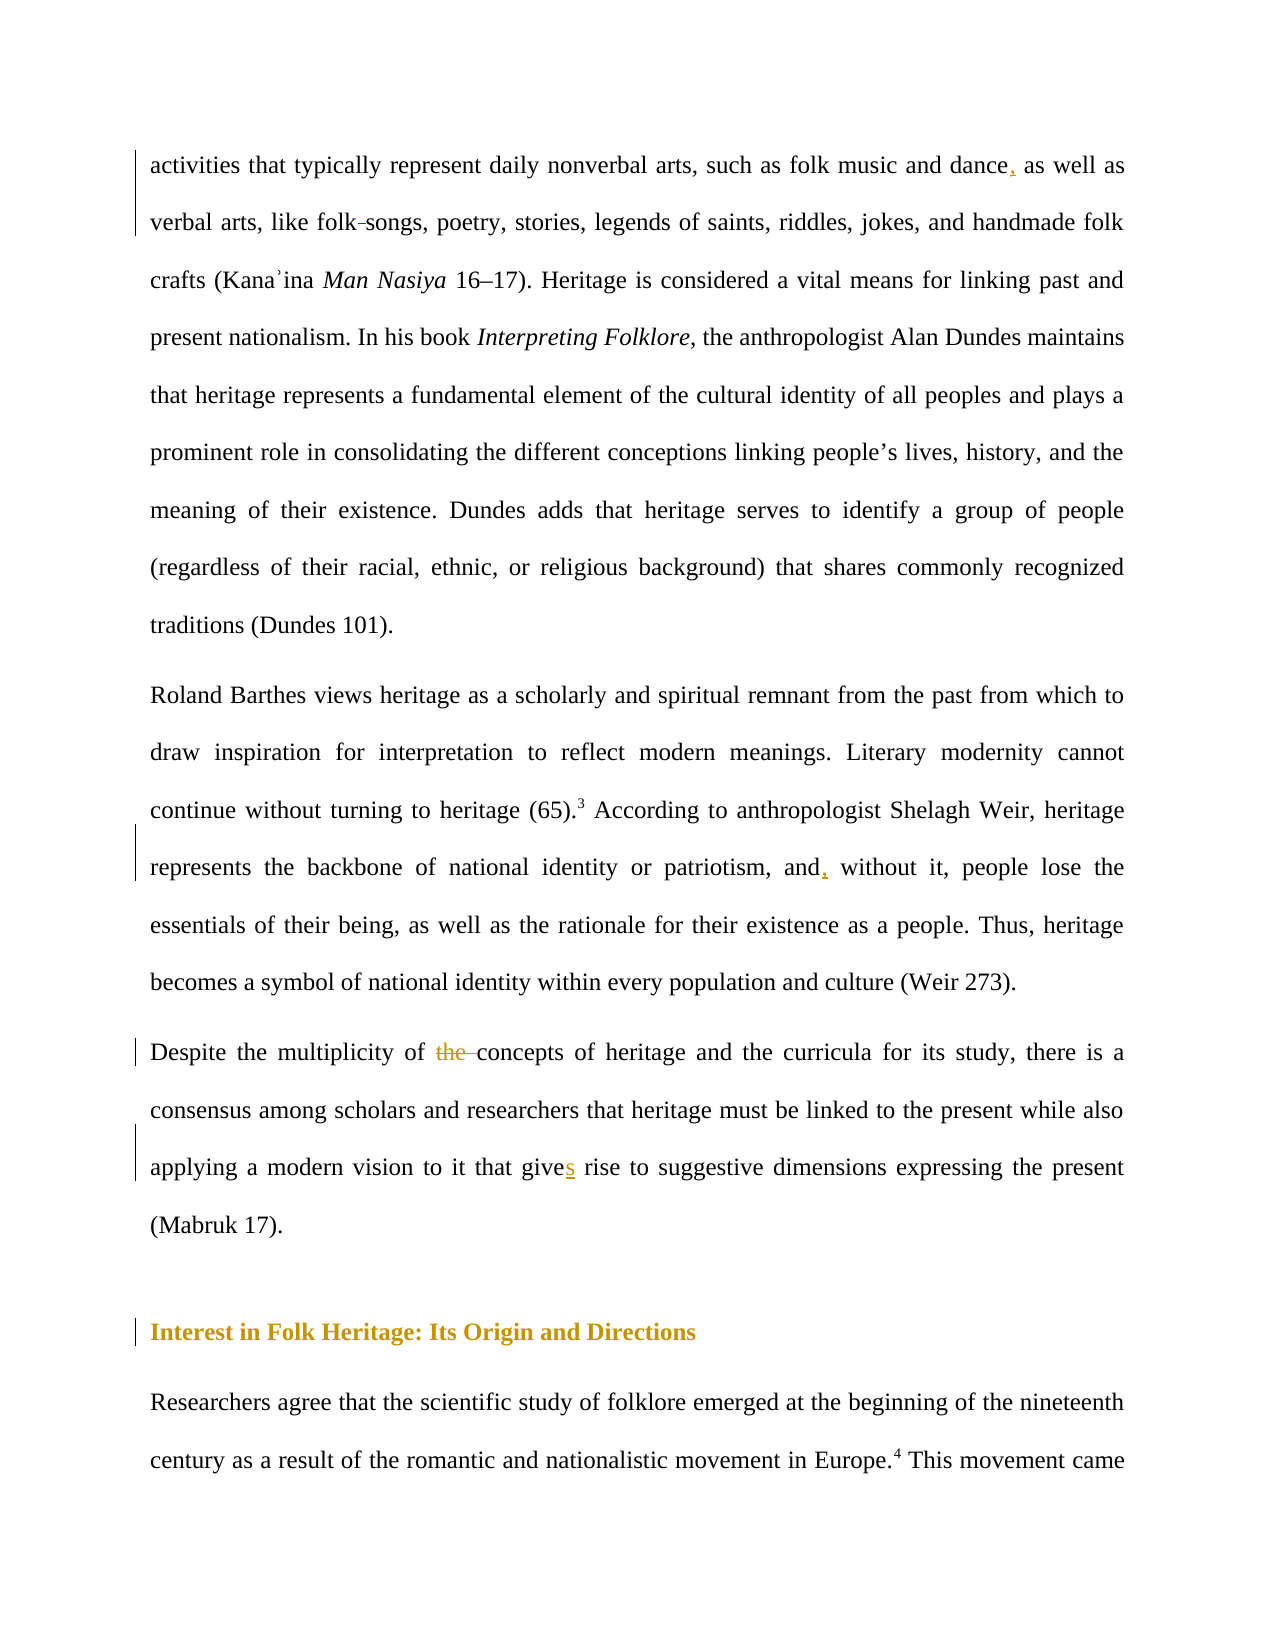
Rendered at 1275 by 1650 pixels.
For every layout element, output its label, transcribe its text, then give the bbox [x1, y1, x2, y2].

text Interest in Folk Heritage: Its Origin and Directions [150, 1317, 1125, 1346]
text Despite the multiplicity of concepts of heritage and the curricula for its study, there is a consensus among scholars and researchers that heritage must be linked to the present while also applying a modern vision to it that give rise to suggestive dimensions expressing the present (Mabruk 17). [150, 1037, 1125, 1239]
text Roland Barthes views heritage as a scholarly and spiritual remnant from the past from which to draw inspiration for interpretation to reflect modern meanings. Literary modernity cannot continue without turning to heritage (65). According to anthropologist Shelagh Weir, heritage represents the backbone of national identity or patriotism, and without it, people lose the essentials of their being, as well as the rationale for their existence as a people. Thus, heritage becomes a symbol of national identity within every population and culture (Weir 273). [150, 680, 1125, 996]
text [150, 1387, 1125, 1474]
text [150, 150, 1125, 639]
